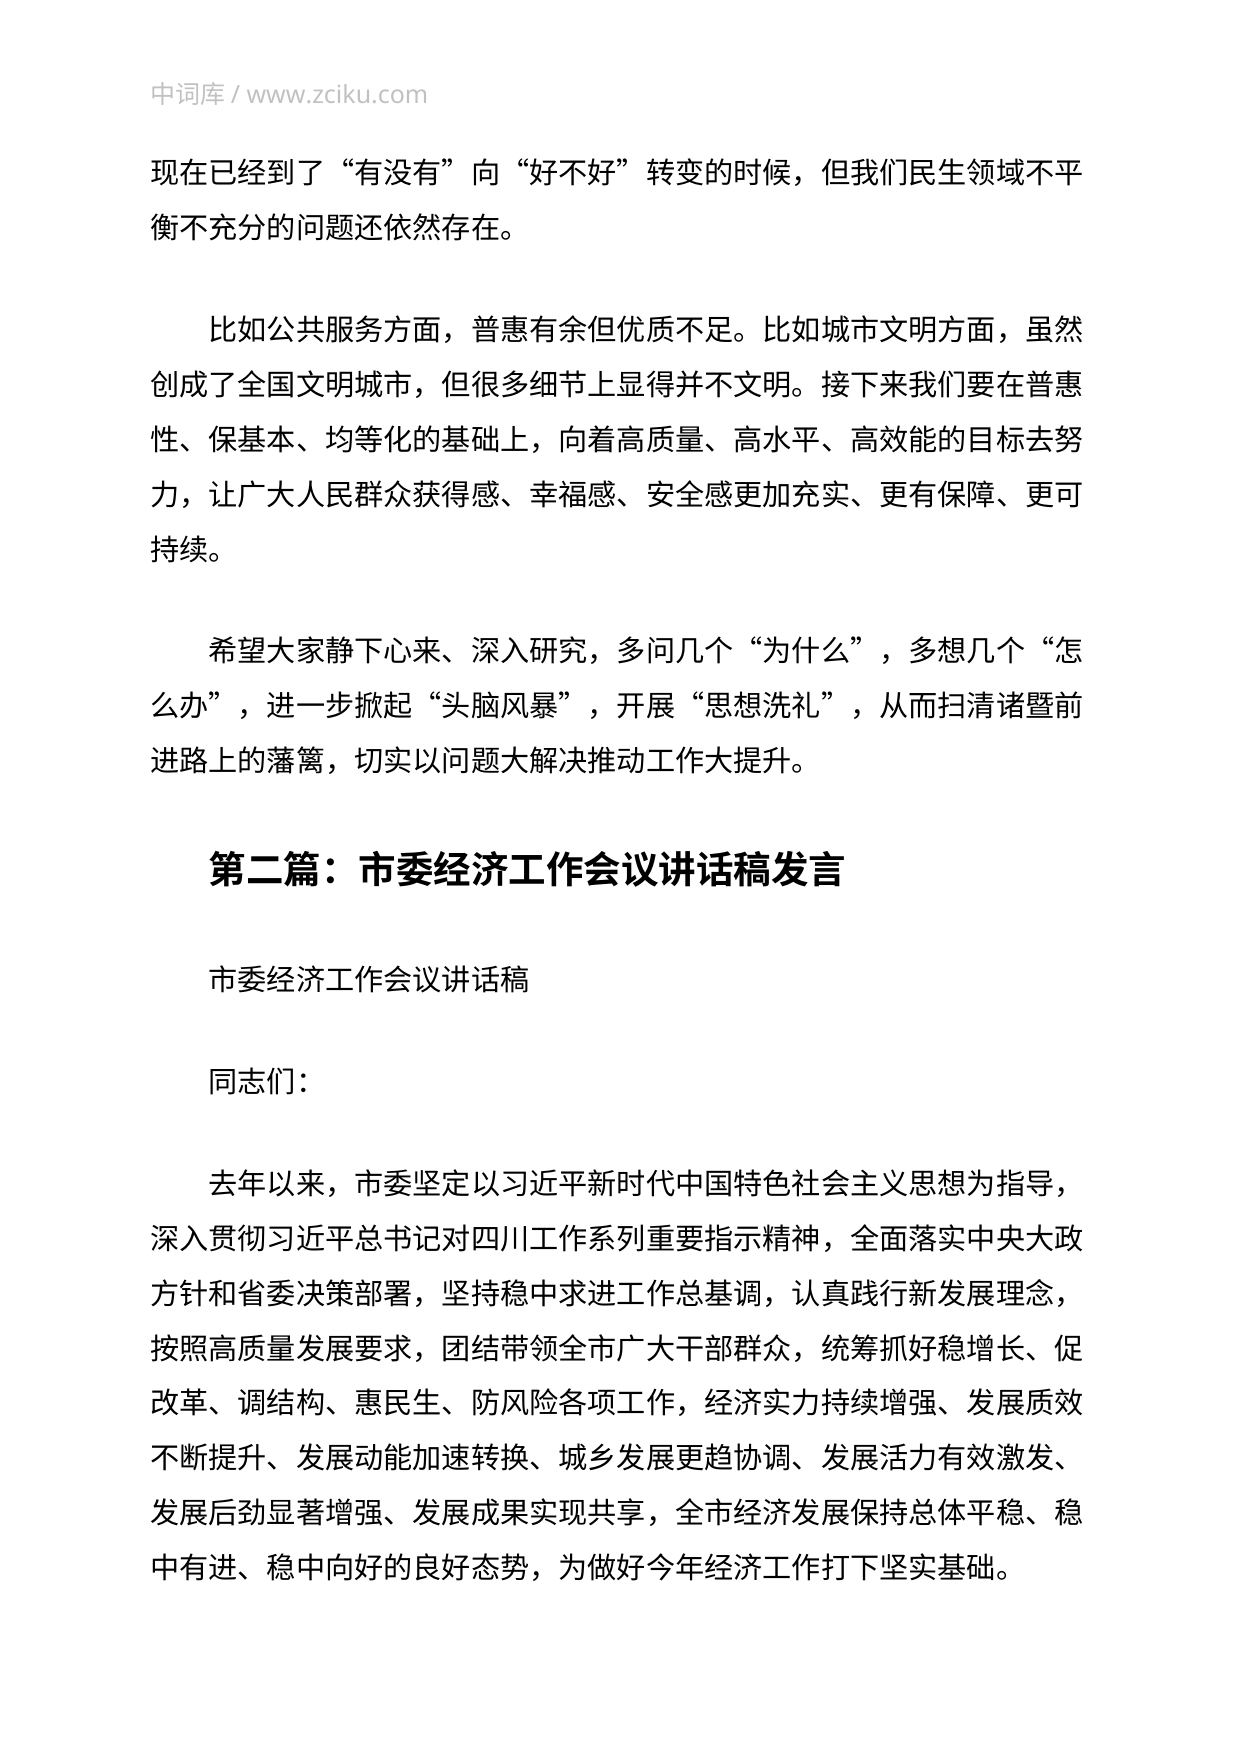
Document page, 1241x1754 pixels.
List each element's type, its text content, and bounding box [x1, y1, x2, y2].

text 第二篇：市委经济工作会议讲话稿发言 [150, 839, 1090, 894]
text 比如公共服务方面，普惠有余但优质不足。比如城市文明方面，虽然创成了全国文明城市，但很多细节上显得并不文明。接下来我们要在普惠性、保基本、均等化的基础上，向着高质量、高水平、高效能的目标去努力，让广大人民群众获得感、幸福感、安全感更加充实、更有保障、更可持续。 [150, 307, 1090, 568]
text 希望大家静下心来、深入研究，多问几个“为什么”，多想几个“怎么办”，进一步掀起“头脑风暴”，开展“思想洗礼”，从而扫清诸暨前进路上的藩篱，切实以问题大解决推动工作大提升。 [150, 628, 1090, 780]
text 市委经济工作会议讲话稿 [150, 957, 1090, 999]
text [150, 150, 1090, 247]
text 同志们： [150, 1059, 1090, 1101]
text 去年以来，市委坚定以习近平新时代中国特色社会主义思想为指导，深入贯彻习近平总书记对四川工作系列重要指示精神，全面落实中央大政方针和省委决策部署，坚持稳中求进工作总基调，认真践行新发展理念，按照高质量发展要求，团结带领全市广大干部群众，统筹抓好稳增长、促改革、调结构、惠民生、防风险各项工作，经济实力持续增强、发展质效不断提升、发展动能加速转换、城乡发展更趋协调、发展活力有效激发、发展后劲显著增强、发展成果实现共享，全市经济发展保持总体平稳、稳中有进、稳中向好的良好态势，为做好今年经济工作打下坚实基础。 [150, 1161, 1090, 1587]
